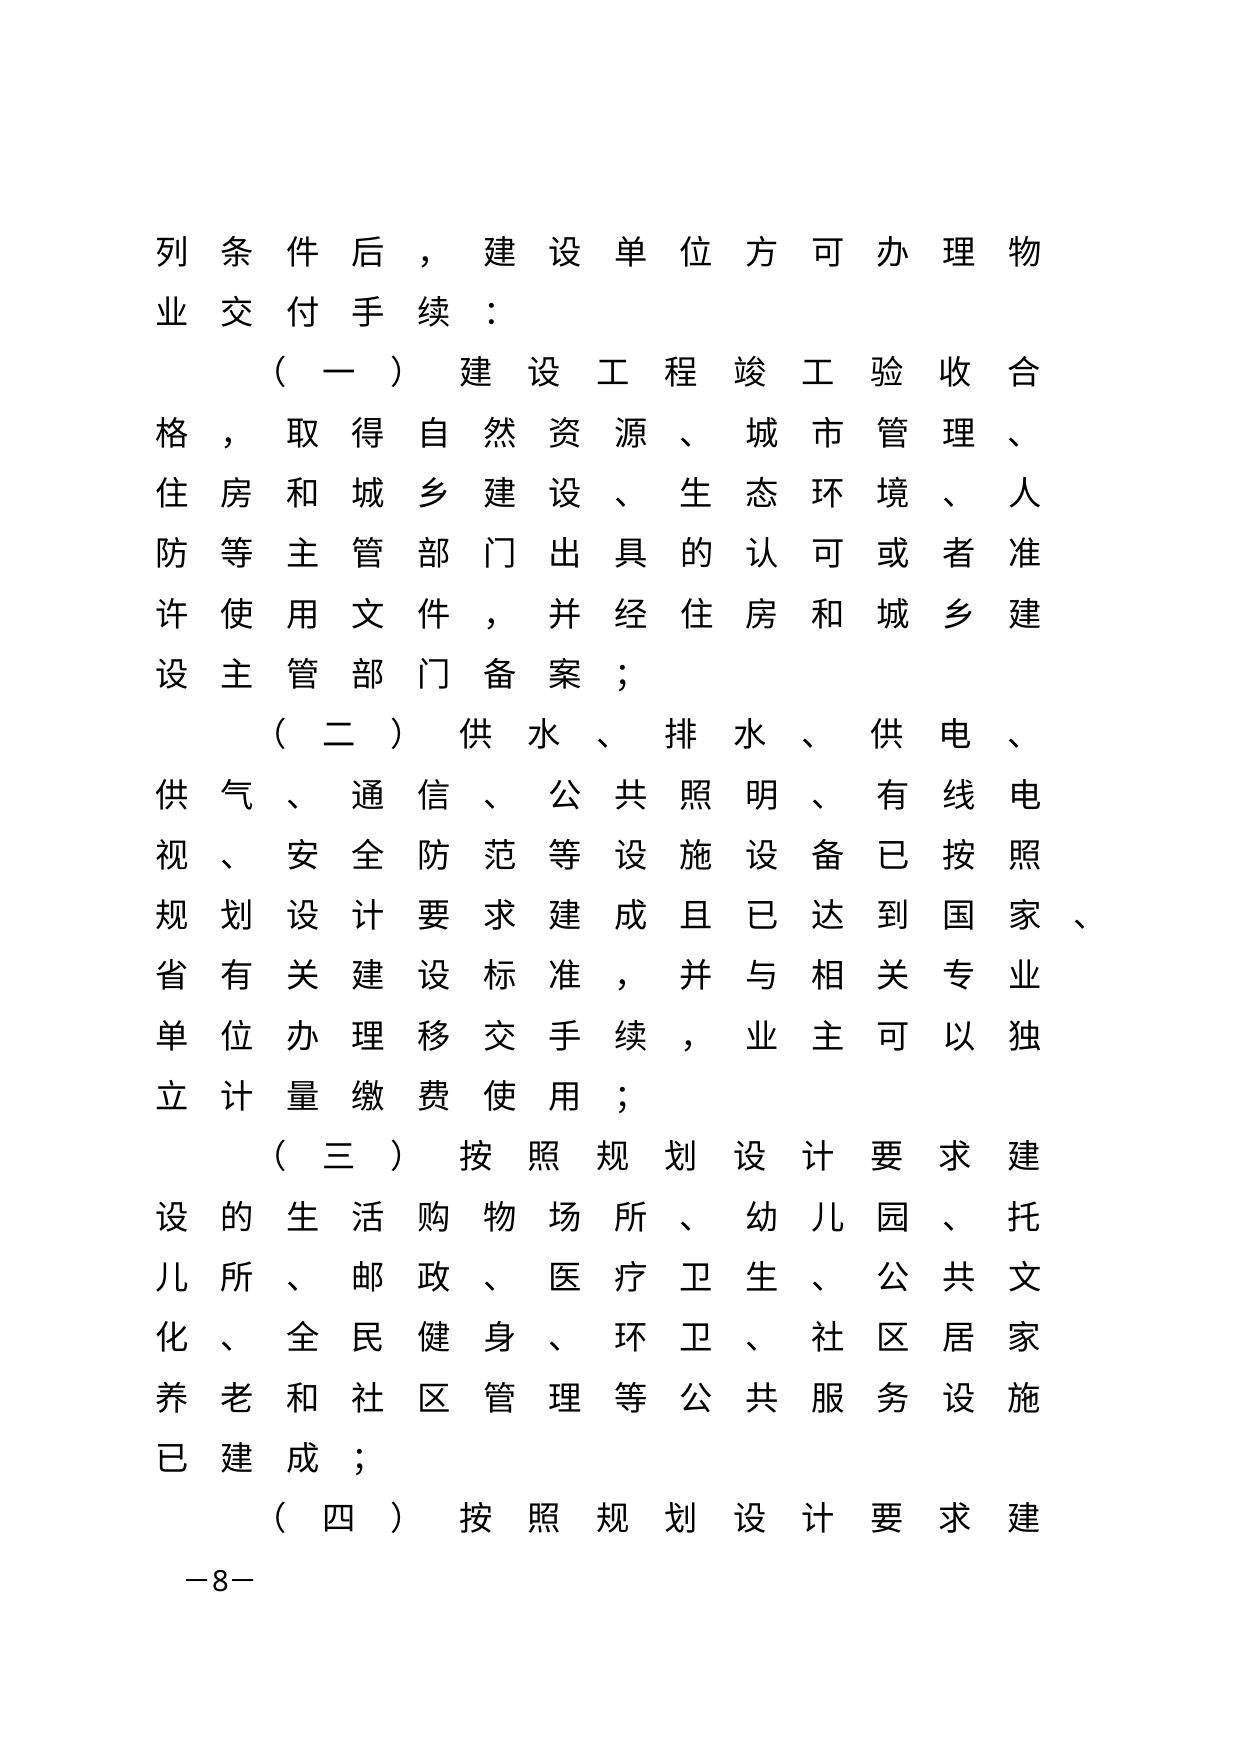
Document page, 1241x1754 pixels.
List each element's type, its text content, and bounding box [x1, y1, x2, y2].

text （三）按照规划设计要求建设的生活购物场所、幼儿园、托儿所、邮政、医疗卫生、公共文化、全民健身、环卫、社区居家养老和社区管理等公共服务设施已建成； [155, 1124, 1073, 1486]
text 第十二条 新建物业符合下列条件后，建设单位方可办理物业交付手续： [155, 219, 1073, 340]
text （一）建设工程竣工验收合格，取得自然资源、城市管理、住房和城乡建设、生态环境、人防等主管部门出具的认可或者准许使用文件，并经住房和城乡建设主管部门备案； [155, 340, 1073, 702]
text （二）供水、排水、供电、供气、通信、公共照明、有线电视、安全防范等设施设备已按照规划设计要求建成且已达到国家、省有关建设标准，并与相关专业单位办理移交手续，业主可以独立计量缴费使用； [155, 702, 1073, 1124]
text （四）按照规划设计要求建设的道路、绿地、物业管理用房以及电动自行车、汽车充电场所等基础设施和公共配套设施已建成，能满足使用功能要求； [155, 1486, 1073, 1546]
